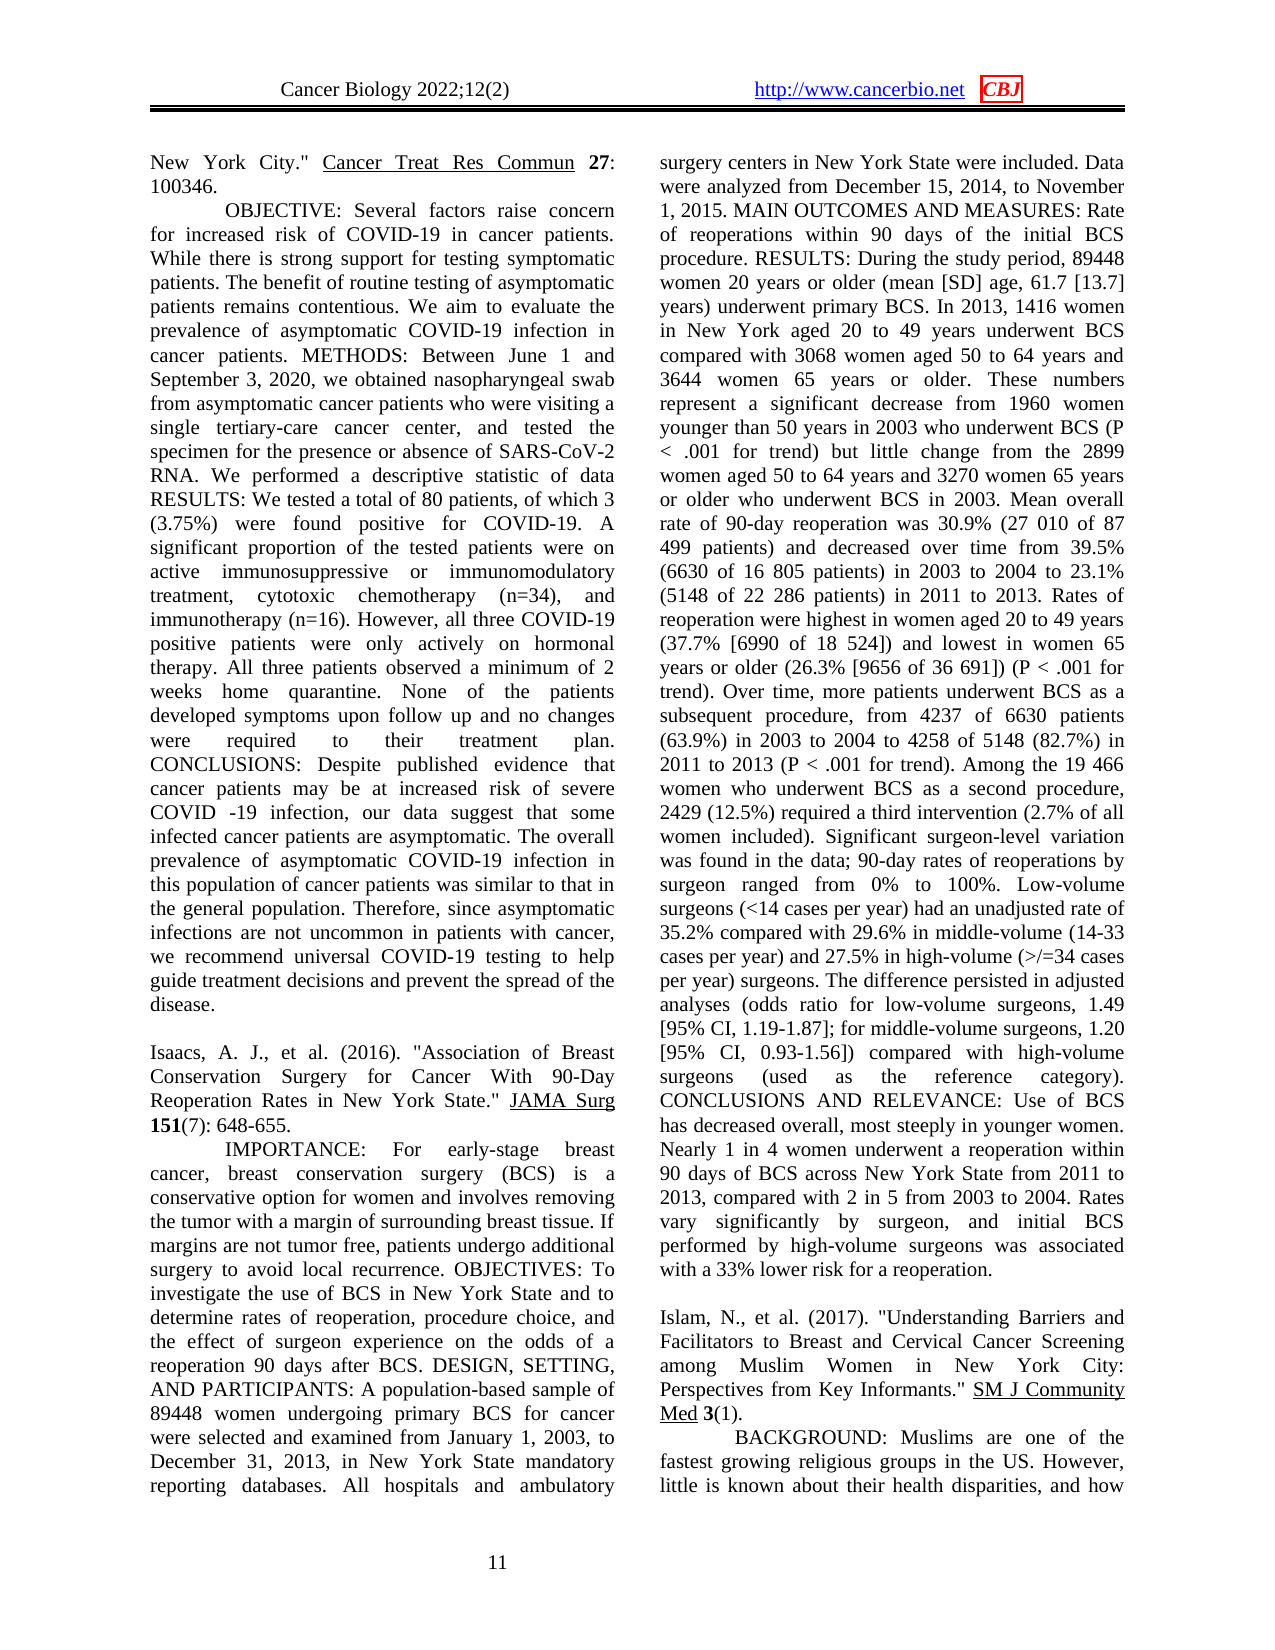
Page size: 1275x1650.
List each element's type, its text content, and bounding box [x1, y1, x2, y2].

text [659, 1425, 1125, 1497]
text OBJECTIVE: Several factors raise concern for increased risk of COVID-19 in cancer patients. While there is strong support for testing symptomatic patients. The benefit of routine testing of asymptomatic patients remains contentious. We aim to evaluate the prevalence of asymptomatic COVID-19 infection in cancer patients. METHODS: Between June 1 and September 3, 2020, we obtained nasopharyngeal swab from asymptomatic cancer patients who were visiting a single tertiary-care cancer center, and tested the specimen for the presence or absence of SARS-CoV-2 RNA. We performed a descriptive statistic of data RESULTS: We tested a total of 80 patients, of which 3 (3.75%) were found positive for COVID-19. A significant proportion of the tested patients were on active immunosuppressive or immunomodulatory treatment, cytotoxic chemotherapy (n=34), and immunotherapy (n=16). However, all three COVID-19 positive patients were only actively on hormonal therapy. All three patients observed a minimum of 2 weeks home quarantine. None of the patients developed symptoms upon follow up and no changes were required to their treatment plan. CONCLUSIONS: Despite published evidence that cancer patients may be at increased risk of severe COVID -19 infection, our data suggest that some infected cancer patients are asymptomatic. The overall prevalence of asymptomatic COVID-19 infection in this population of cancer patients was similar to that in the general population. Therefore, since asymptomatic infections are not uncommon in patients with cancer, we recommend universal COVID-19 testing to help guide treatment decisions and prevent the spread of the disease. [150, 198, 615, 1016]
text Isaacs, A. J., et al. (2016). "Association of Breast Conservation Surgery for Cancer With 90-Day Reoperation Rates in New York State." JAMA Surg 151(7): 648-655. [150, 1040, 615, 1137]
text IMPORTANCE: For early-stage breast cancer, breast conservation surgery (BCS) is a conservative option for women and involves removing the tumor with a margin of surrounding breast tissue. If margins are not tumor free, patients undergo additional surgery to avoid local recurrence. OBJECTIVES: To investigate the use of BCS in New York State and to determine rates of reoperation, procedure choice, and the effect of surgeon experience on the odds of a reoperation 90 days after BCS. DESIGN, SETTING, AND PARTICIPANTS: A population-based sample of 89448 women undergoing primary BCS for cancer were selected and examined from January 1, 2003, to December 31, 2013, in New York State mandatory reporting databases. All hospitals and ambulatory surgery centers in New York State were included. Data were analyzed from December 15, 2014, to November 1, 2015. MAIN OUTCOMES AND MEASURES: Rate of reoperations within 90 days of the initial BCS procedure. RESULTS: During the study period, 89448 women 20 years or older (mean [SD] age, 61.7 [13.7] years) underwent primary BCS. In 2013, 1416 women in New York aged 20 to 49 years underwent BCS compared with 3068 women aged 50 to 64 years and 3644 women 65 years or older. These numbers represent a significant decrease from 1960 women younger than 50 years in 2003 who underwent BCS (P < .001 for trend) but little change from the 2899 women aged 50 to 64 years and 3270 women 65 years or older who underwent BCS in 2003. Mean overall rate of 90-day reoperation was 30.9% (27 010 of 87 499 patients) and decreased over time from 39.5% (6630 of 16 805 patients) in 2003 to 2004 to 23.1% (5148 of 22 286 patients) in 2011 to 2013. Rates of reoperation were highest in women aged 20 to 49 years (37.7% [6990 of 18 524]) and lowest in women 65 years or older (26.3% [9656 of 36 691]) (P < .001 for trend). Over time, more patients underwent BCS as a subsequent procedure, from 4237 of 6630 patients (63.9%) in 2003 to 2004 to 4258 of 5148 (82.7%) in 2011 to 2013 (P < .001 for trend). Among the 19 466 women who underwent BCS as a second procedure, 2429 (12.5%) required a third intervention (2.7% of all women included). Significant surgeon-level variation was found in the data; 90-day rates of reoperations by surgeon ranged from 0% to 100%. Low-volume surgeons (<14 cases per year) had an unadjusted rate of 35.2% compared with 29.6% in middle-volume (14-33 cases per year) and 27.5% in high-volume (>/=34 cases per year) surgeons. The difference persisted in adjusted analyses (odds ratio for low-volume surgeons, 1.49 [95% CI, 1.19-1.87]; for middle-volume surgeons, 1.20 [95% CI, 0.93-1.56]) compared with high-volume surgeons (used as the reference category). CONCLUSIONS AND RELEVANCE: Use of BCS has decreased overall, most steeply in younger women. Nearly 1 in 4 women underwent a reoperation within 90 days of BCS across New York State from 2011 to 2013, compared with 2 in 5 from 2003 to 2004. Rates vary significantly by surgeon, and initial BCS performed by high-volume surgeons was associated with a 33% lower risk for a reoperation. [659, 150, 1125, 1281]
text Islam, N., et al. (2017). "Understanding Barriers and Facilitators to Breast and Cervical Cancer Screening among Muslim Women in New York City: Perspectives from Key Informants." SM J Community Med 3(1). [659, 1305, 1125, 1425]
